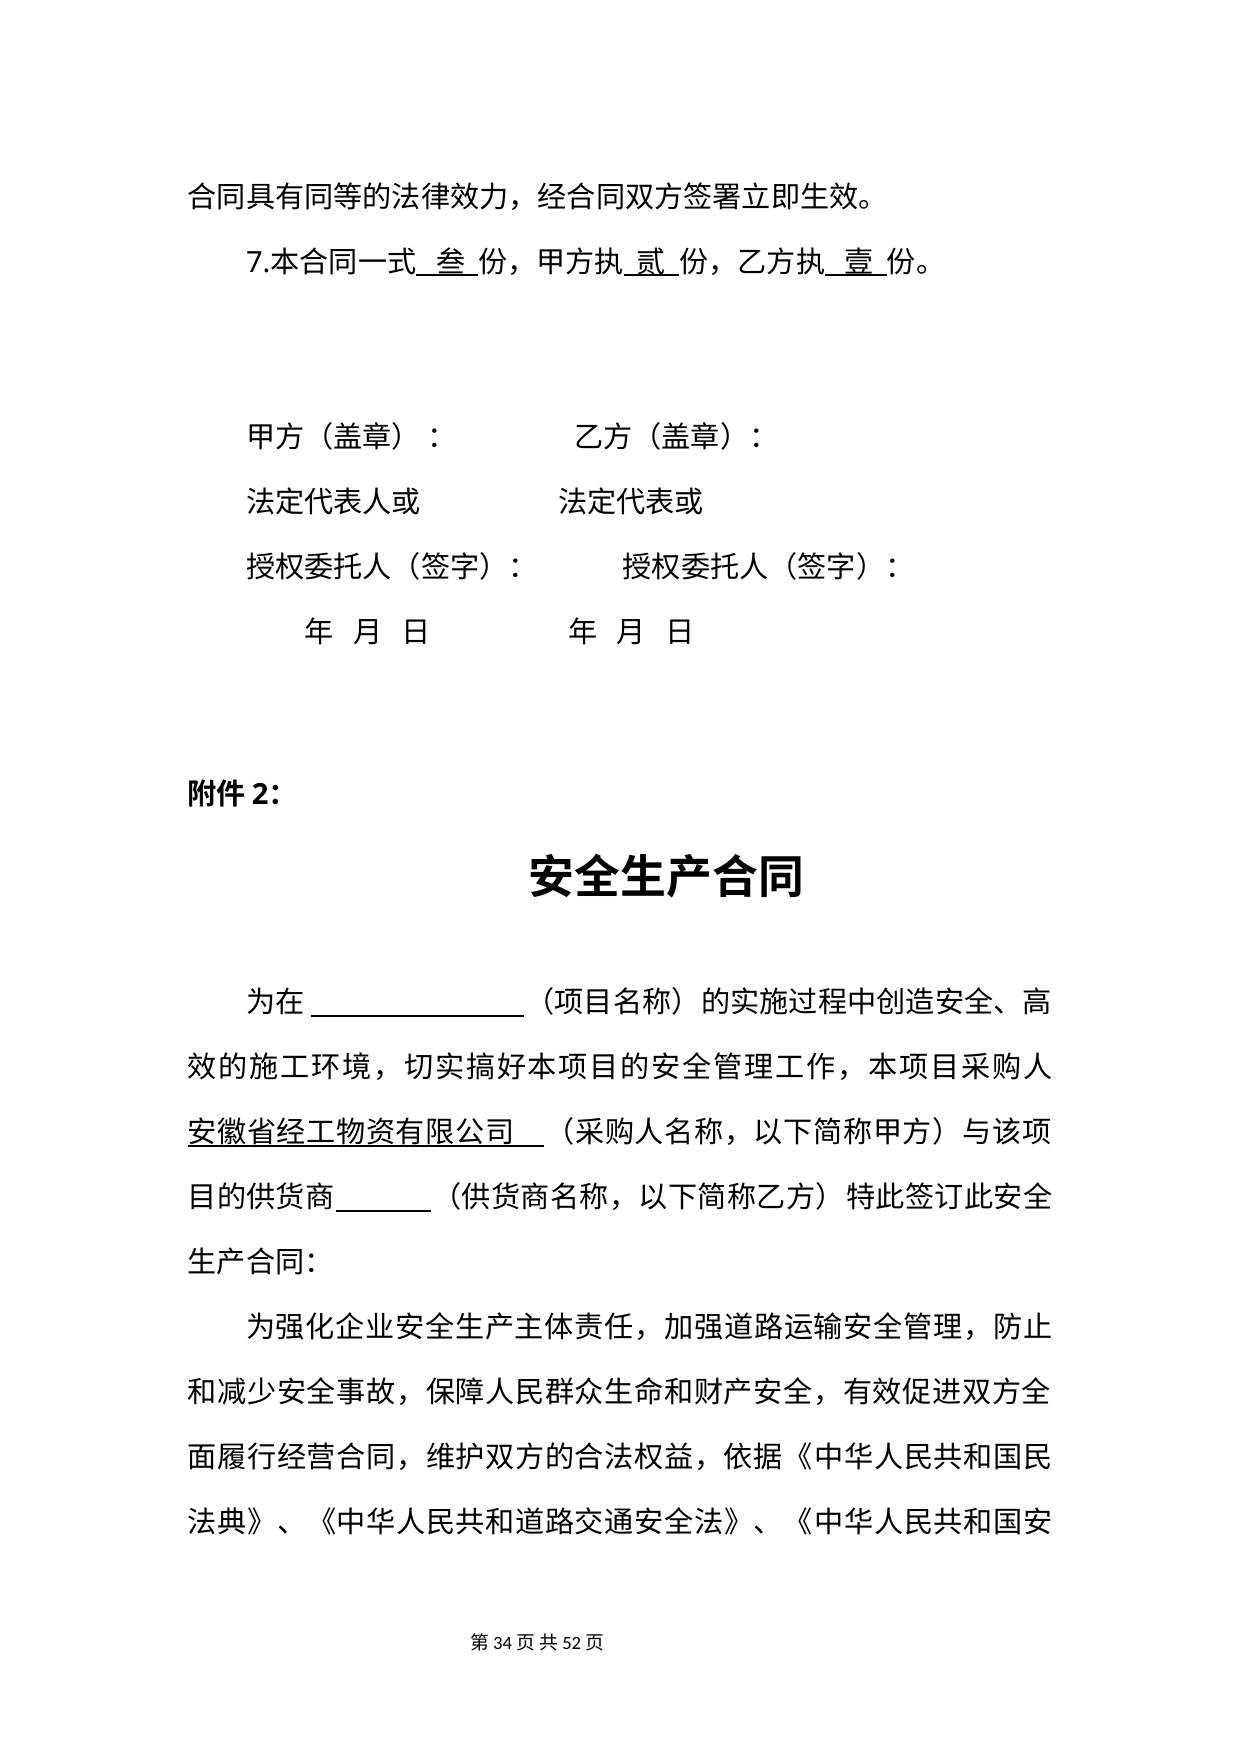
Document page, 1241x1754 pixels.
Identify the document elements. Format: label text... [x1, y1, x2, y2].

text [187, 1292, 1053, 1552]
text 附件2： [187, 759, 1053, 824]
text 授权委托人（签字）： 授权委托人（签字）： [187, 532, 1053, 597]
text 年 月 日 年 月 日 [187, 597, 1053, 662]
text 甲方（盖章） ： 乙方（盖章）： [187, 402, 1053, 467]
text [187, 162, 1053, 227]
text 为在 （项目名称）的实施过程中创造安全、高效的施工环境，切实搞好本项目的安全管理工作，本项目采购人 安徽省经工物资有限公司 （采购人名称，以下简称甲方）与该项目的供货商 （供货商名称，以下简称乙方）特此签订此安全生产合同： [187, 967, 1053, 1292]
text 安全生产合同 [187, 824, 1053, 922]
text 法定代表人或 法定代表或 [187, 467, 1053, 532]
text 7.本合同一式 叁 份，甲方执 贰 份，乙方执 壹 份。 [187, 227, 1053, 292]
